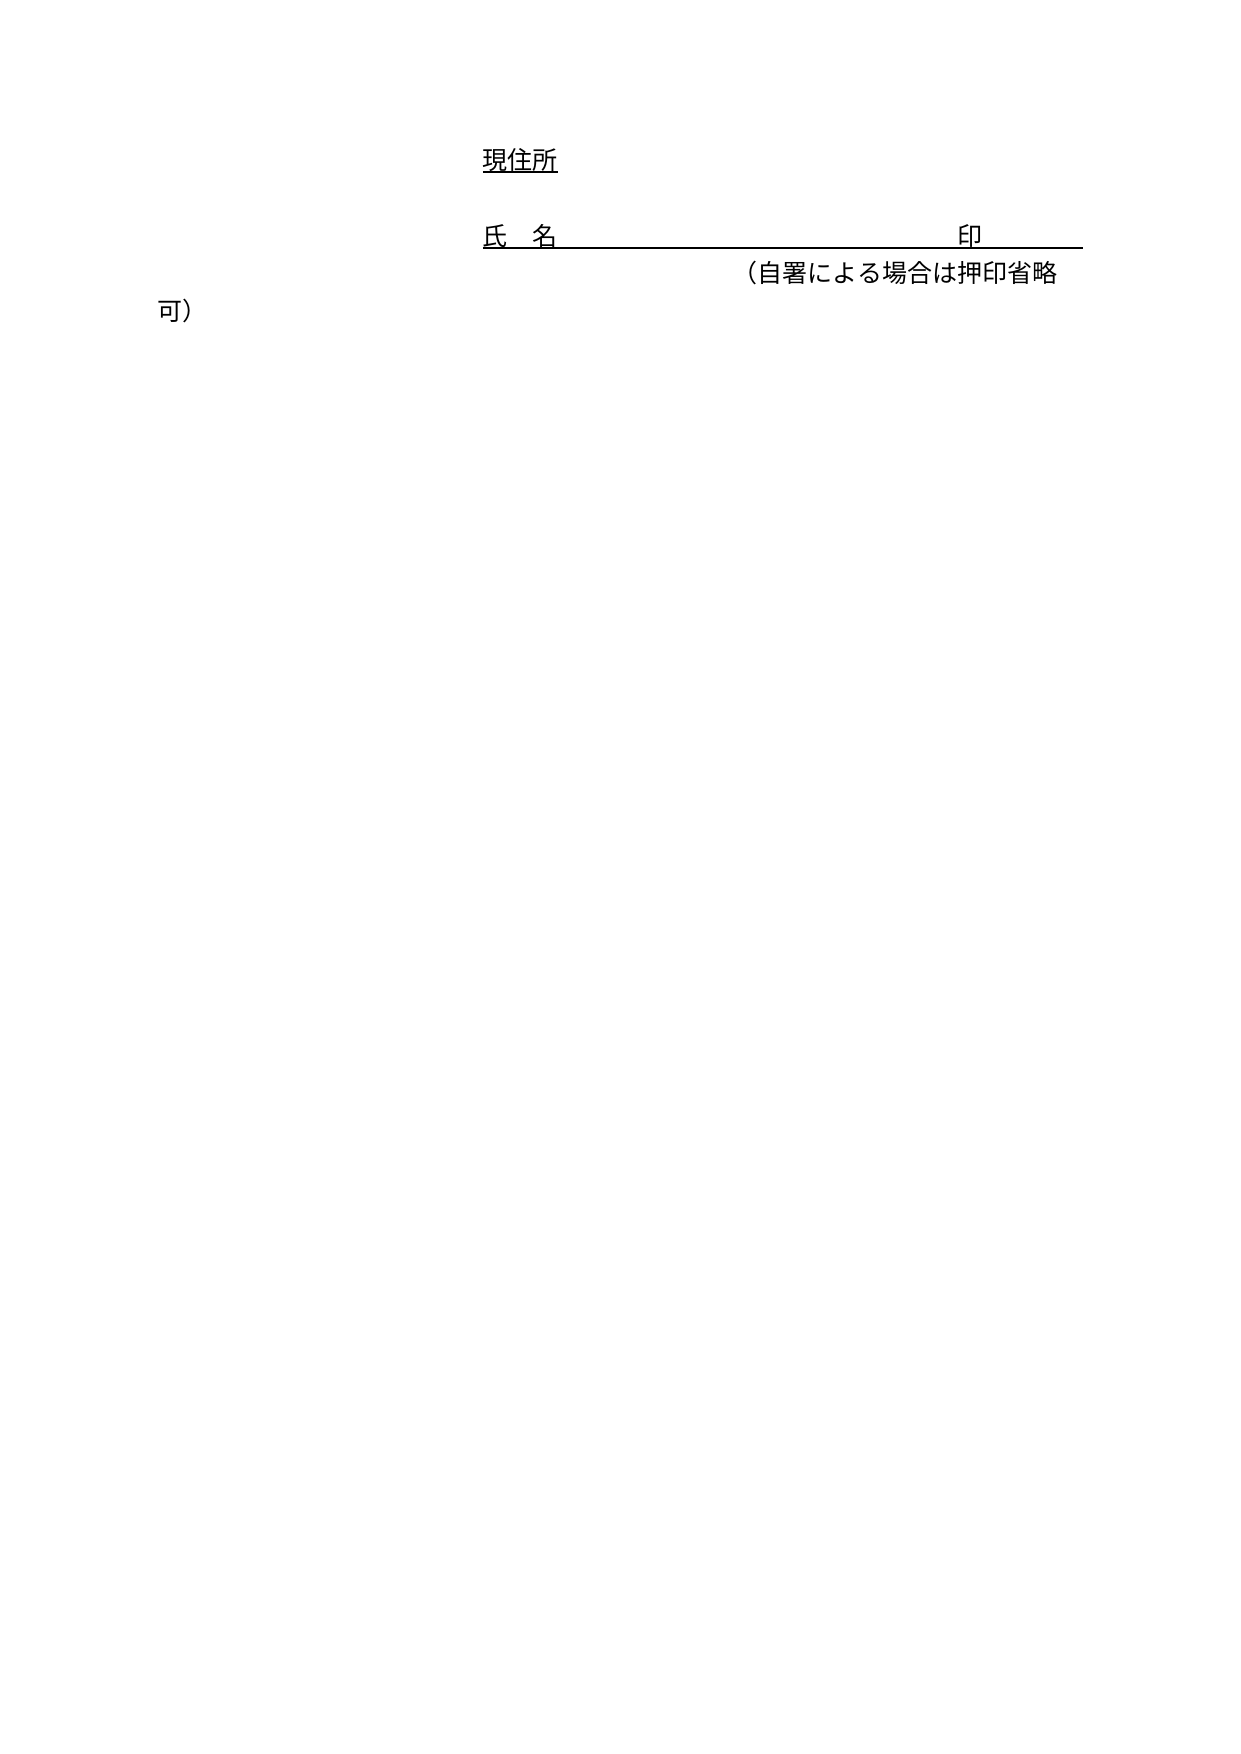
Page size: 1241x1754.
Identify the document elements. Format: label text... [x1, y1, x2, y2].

text 現住所 [158, 139, 1083, 177]
text （自署による場合は押印省略可） [158, 253, 1083, 329]
text 氏 名 印 [158, 215, 1083, 253]
